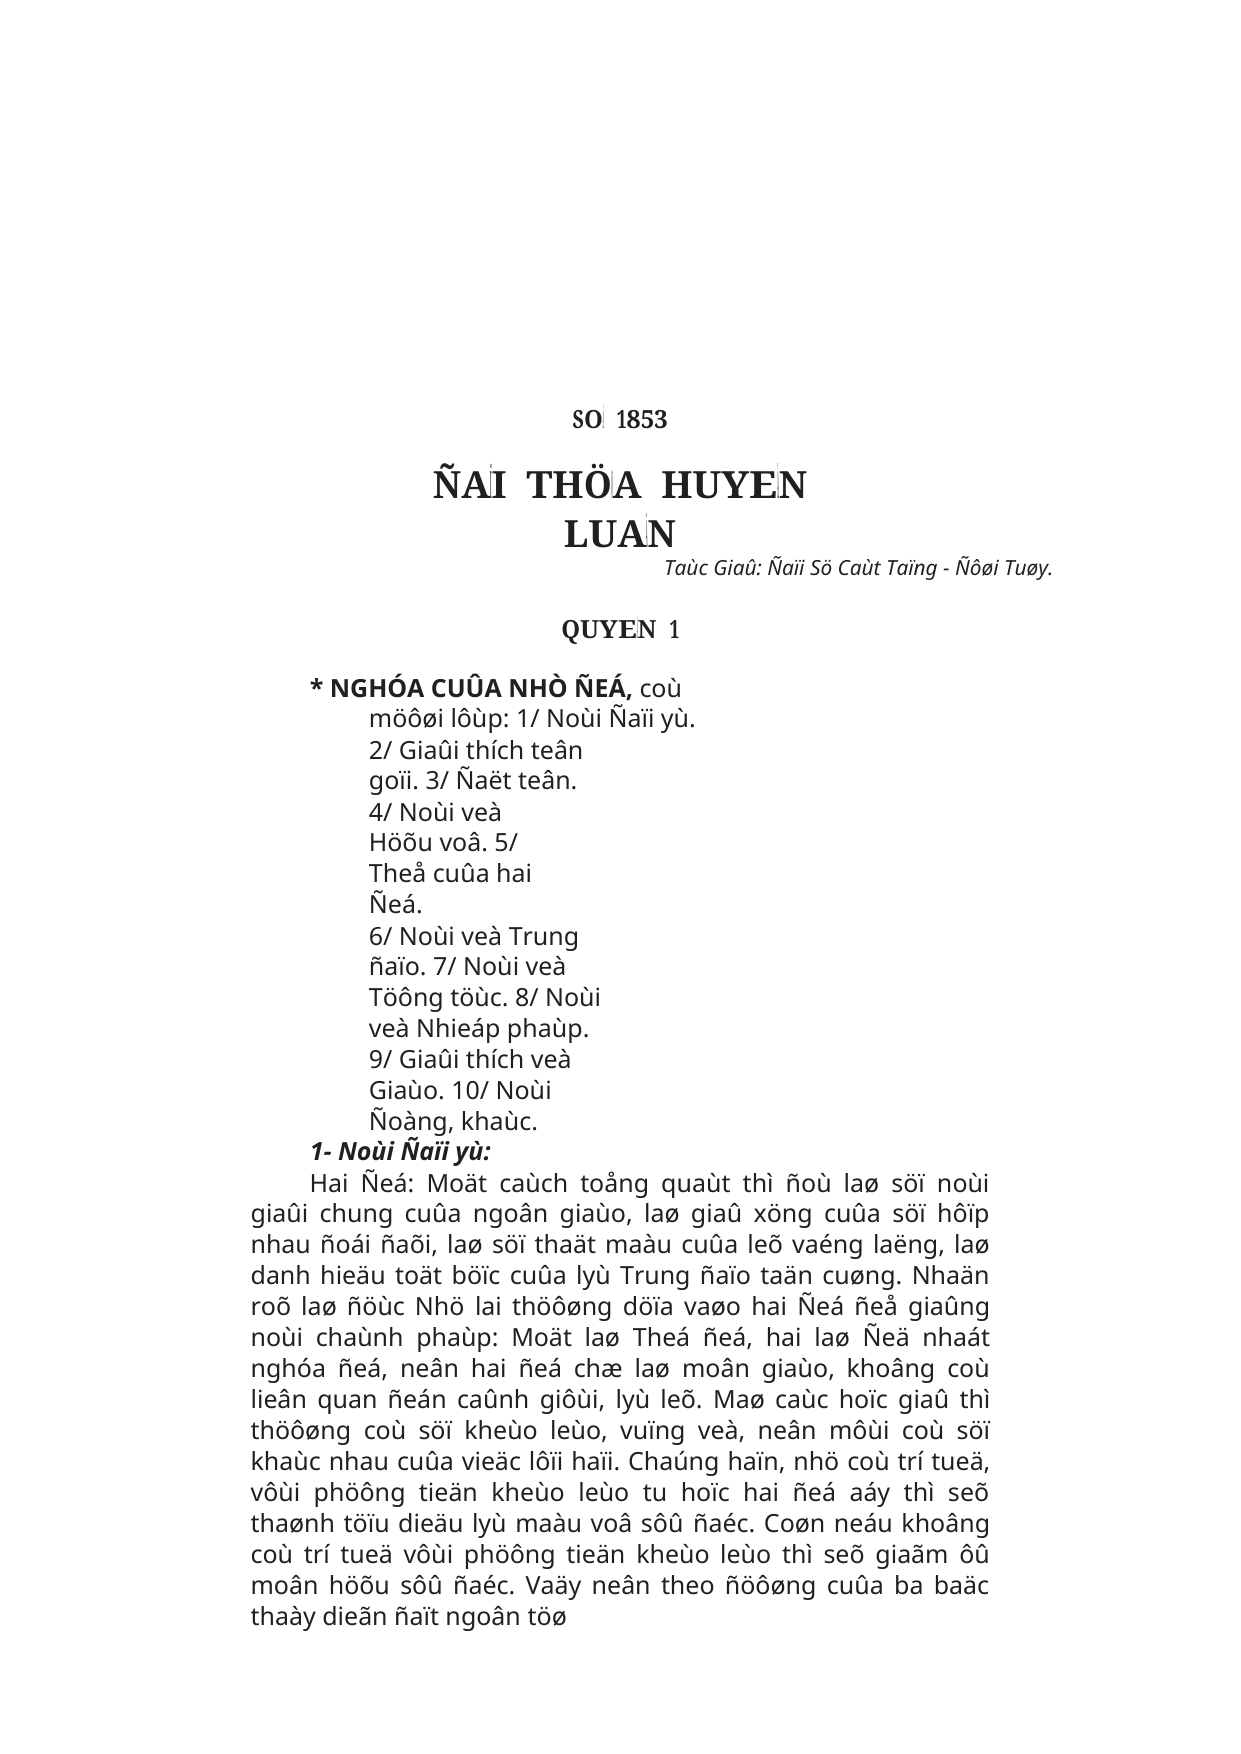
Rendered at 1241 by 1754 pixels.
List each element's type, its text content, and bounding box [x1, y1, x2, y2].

text 2/ Giaûi thích teân goïi. 3/ Ñaët teân. [369, 735, 585, 797]
text * NGHÓA CUÛA NHÒ ÑEÁ, coù möôøi lôùp: 1/ Noùi Ñaïi yù. [309, 673, 719, 735]
text 4/ Noùi veà Höõu voâ. 5/ Theå cuûa hai Ñeá. [369, 797, 565, 921]
text Taùc Giaû: Ñaïi Sö Caùt Taïng - Ñôøi Tuøy. [664, 557, 1082, 581]
title ÑAÏI THÖØA HUYEÀN LUAÄN [367, 460, 872, 557]
text 6/ Noùi veà Trung ñaïo. 7/ Noùi veà Töông töùc. 8/ Noùi veà Nhieáp phaùp. 9/ Giaûi thích veà Giaùo. 10/ Noùi Ñoàng, khaùc. [369, 921, 603, 1138]
subtitle 1- Noùi Ñaïi yù: [309, 1138, 1082, 1166]
text SOÁ 1853 [367, 401, 872, 436]
text QUYEÅN 1 [367, 612, 873, 646]
text Hai Ñeá: Moät caùch toång quaùt thì ñoù laø söï noùi giaûi chung cuûa ngoân giaùo, laø giaû xöng cuûa söï hôïp nhau ñoái ñaõi, laø söï thaät maàu cuûa leõ vaéng laëng, laø danh hieäu toät böïc cuûa lyù Trung ñaïo taän cuøng. Nhaän roõ laø ñöùc Nhö lai thöôøng döïa vaøo hai Ñeá ñeå giaûng noùi chaùnh phaùp: Moät laø Theá ñeá, hai laø Ñeä nhaát nghóa ñeá, neân hai ñeá chæ laø moân giaùo, khoâng coù lieân quan ñeán caûnh giôùi, lyù leõ. Maø caùc hoïc giaû thì thöôøng coù söï kheùo leùo, vuïng veà, neân môùi coù söï khaùc nhau cuûa vieäc lôïi haïi. Chaúng haïn, nhö coù trí tueä, vôùi phöông tieän kheùo leùo tu hoïc hai ñeá aáy thì seõ thaønh töïu dieäu lyù maàu voâ sôû ñaéc. Coøn neáu khoâng coù trí tueä vôùi phöông tieän kheùo leùo thì seõ giaãm ôû moân höõu sôû ñaéc. Vaäy neân theo ñöôøng cuûa ba baäc thaày dieãn ñaït ngoân töø [250, 1167, 990, 1633]
